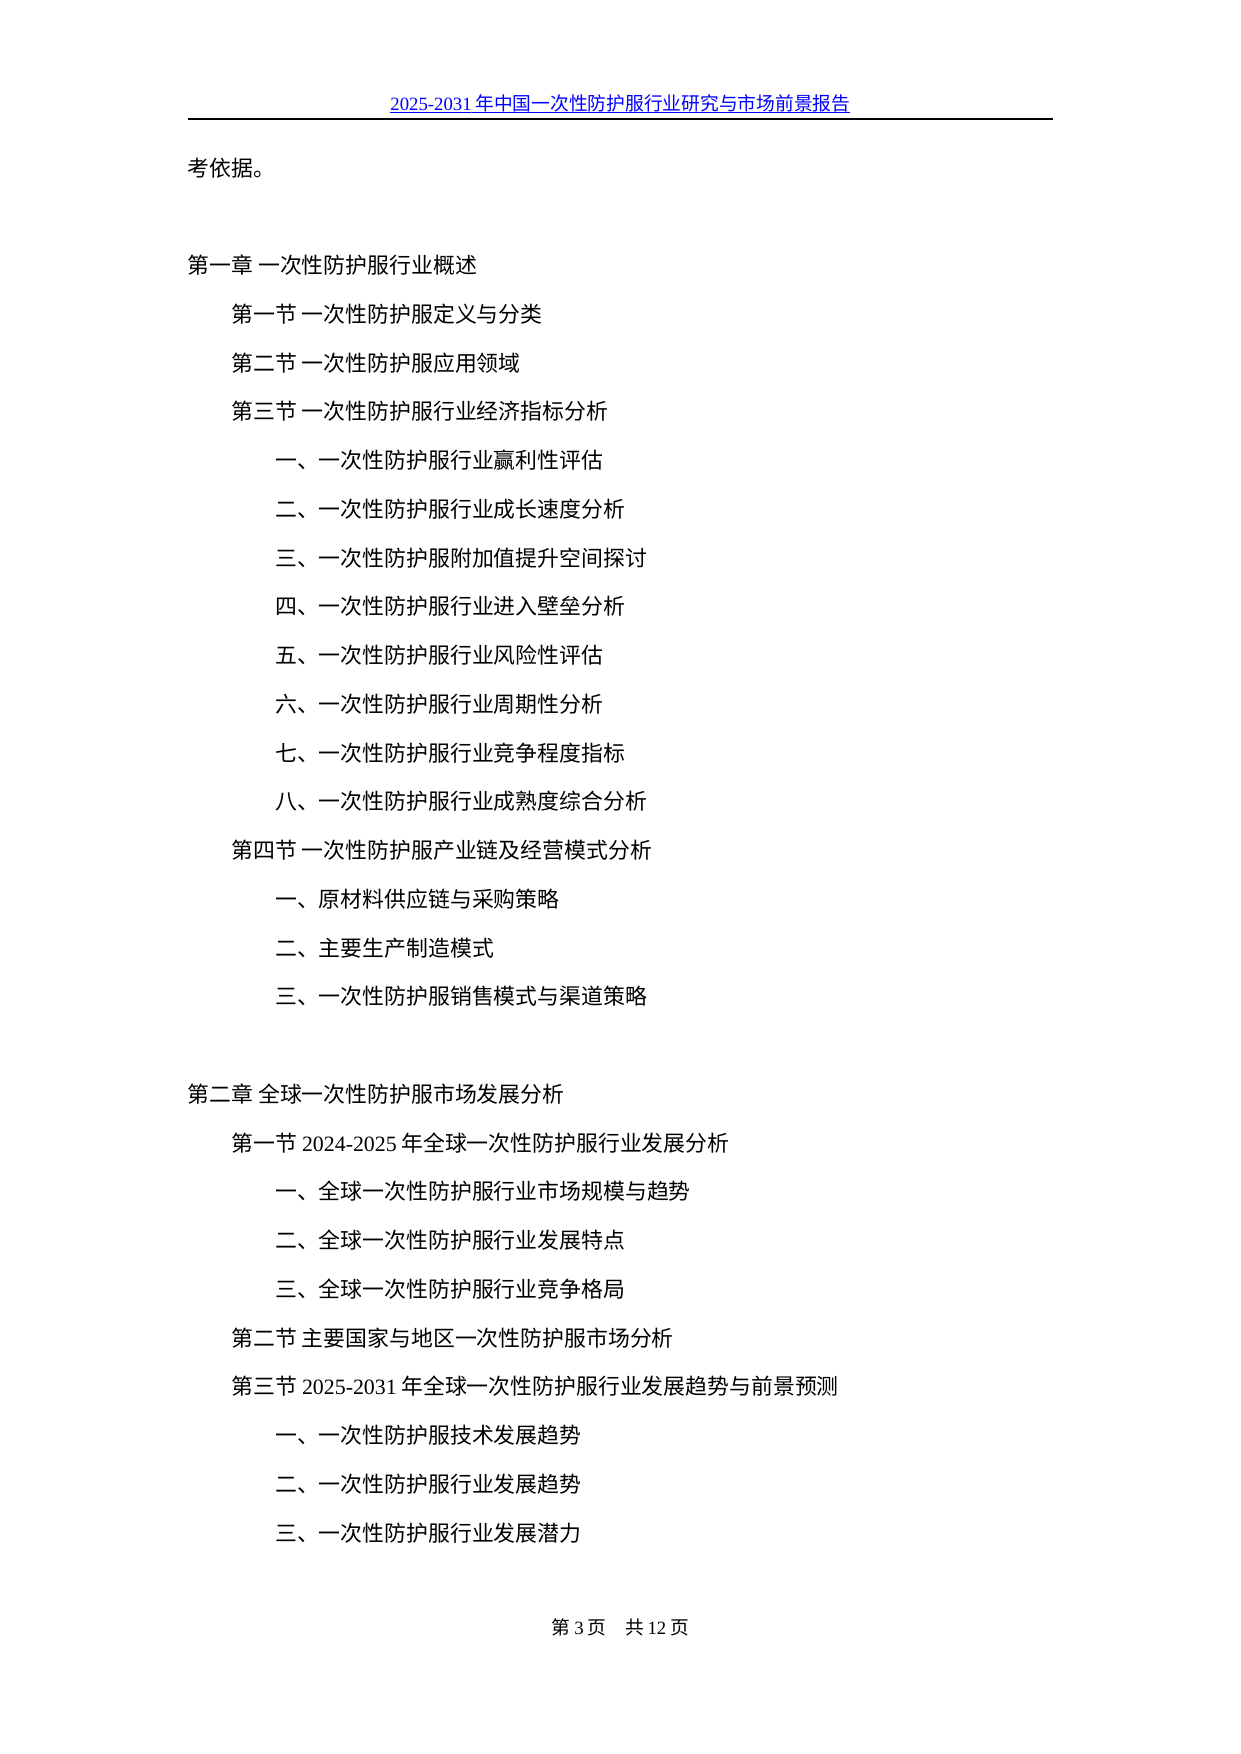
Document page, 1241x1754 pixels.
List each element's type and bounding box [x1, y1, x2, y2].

text [187, 150, 1053, 1548]
